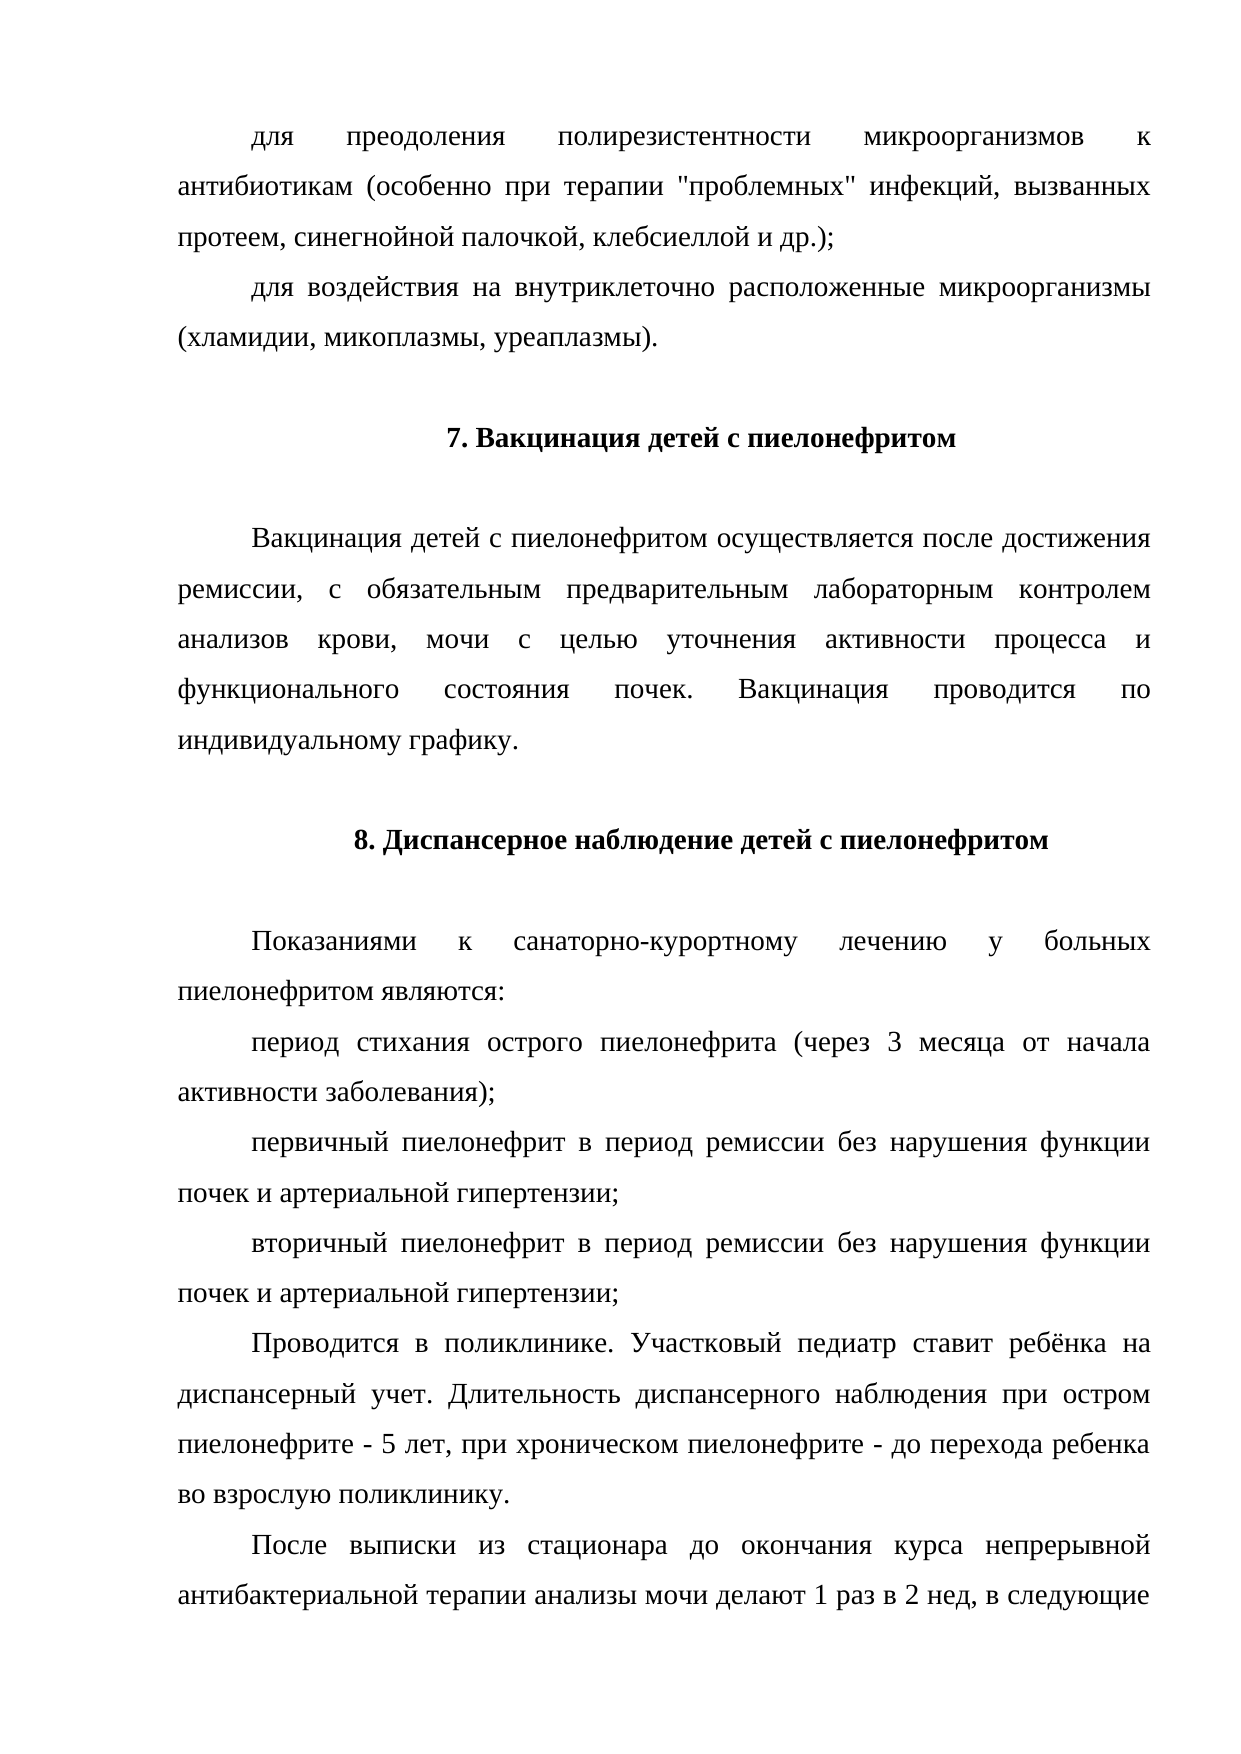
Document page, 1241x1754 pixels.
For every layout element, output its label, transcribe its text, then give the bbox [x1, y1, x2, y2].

text первичный пиелонефрит в период ремиссии без нарушения функции почек и артериальной гипертензии; [177, 1124, 1152, 1208]
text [177, 1527, 1152, 1611]
text для воздействия на внутриклеточно расположенные микроорганизмы (хламидии, микоплазмы, уреаплазмы). [177, 269, 1152, 353]
text 8. Диспансерное наблюдение детей с пиелонефритом [177, 822, 1152, 856]
text вторичный пиелонефрит в период ремиссии без нарушения функции почек и артериальной гипертензии; [177, 1225, 1152, 1309]
text Показаниями к санаторно-курортному лечению у больных пиелонефритом являются: [177, 923, 1152, 1007]
text 7. Вакцинация детей с пиелонефритом [177, 420, 1152, 453]
text для преодоления полирезистентности микроорганизмов к антибиотикам (особенно при терапии "проблемных" инфекций, вызванных протеем, синегнойной палочкой, клебсиеллой и др.); [177, 118, 1152, 252]
text Вакцинация детей с пиелонефритом осуществляется после достижения ремиссии, с обязательным предварительным лабораторным контролем анализов крови, мочи с целью уточнения активности процесса и функционального состояния почек. Вакцинация проводится по индивидуальному графику. [177, 521, 1152, 755]
text период стихания острого пиелонефрита (через 3 месяца от начала активности заболевания); [177, 1024, 1152, 1108]
text Проводится в поликлинике. Участковый педиатр ставит ребёнка на диспансерный учет. Длительность диспансерного наблюдения при остром пиелонефрите - 5 лет, при хроническом пиелонефрите - до перехода ребенка во взрослую поликлинику. [177, 1326, 1152, 1510]
